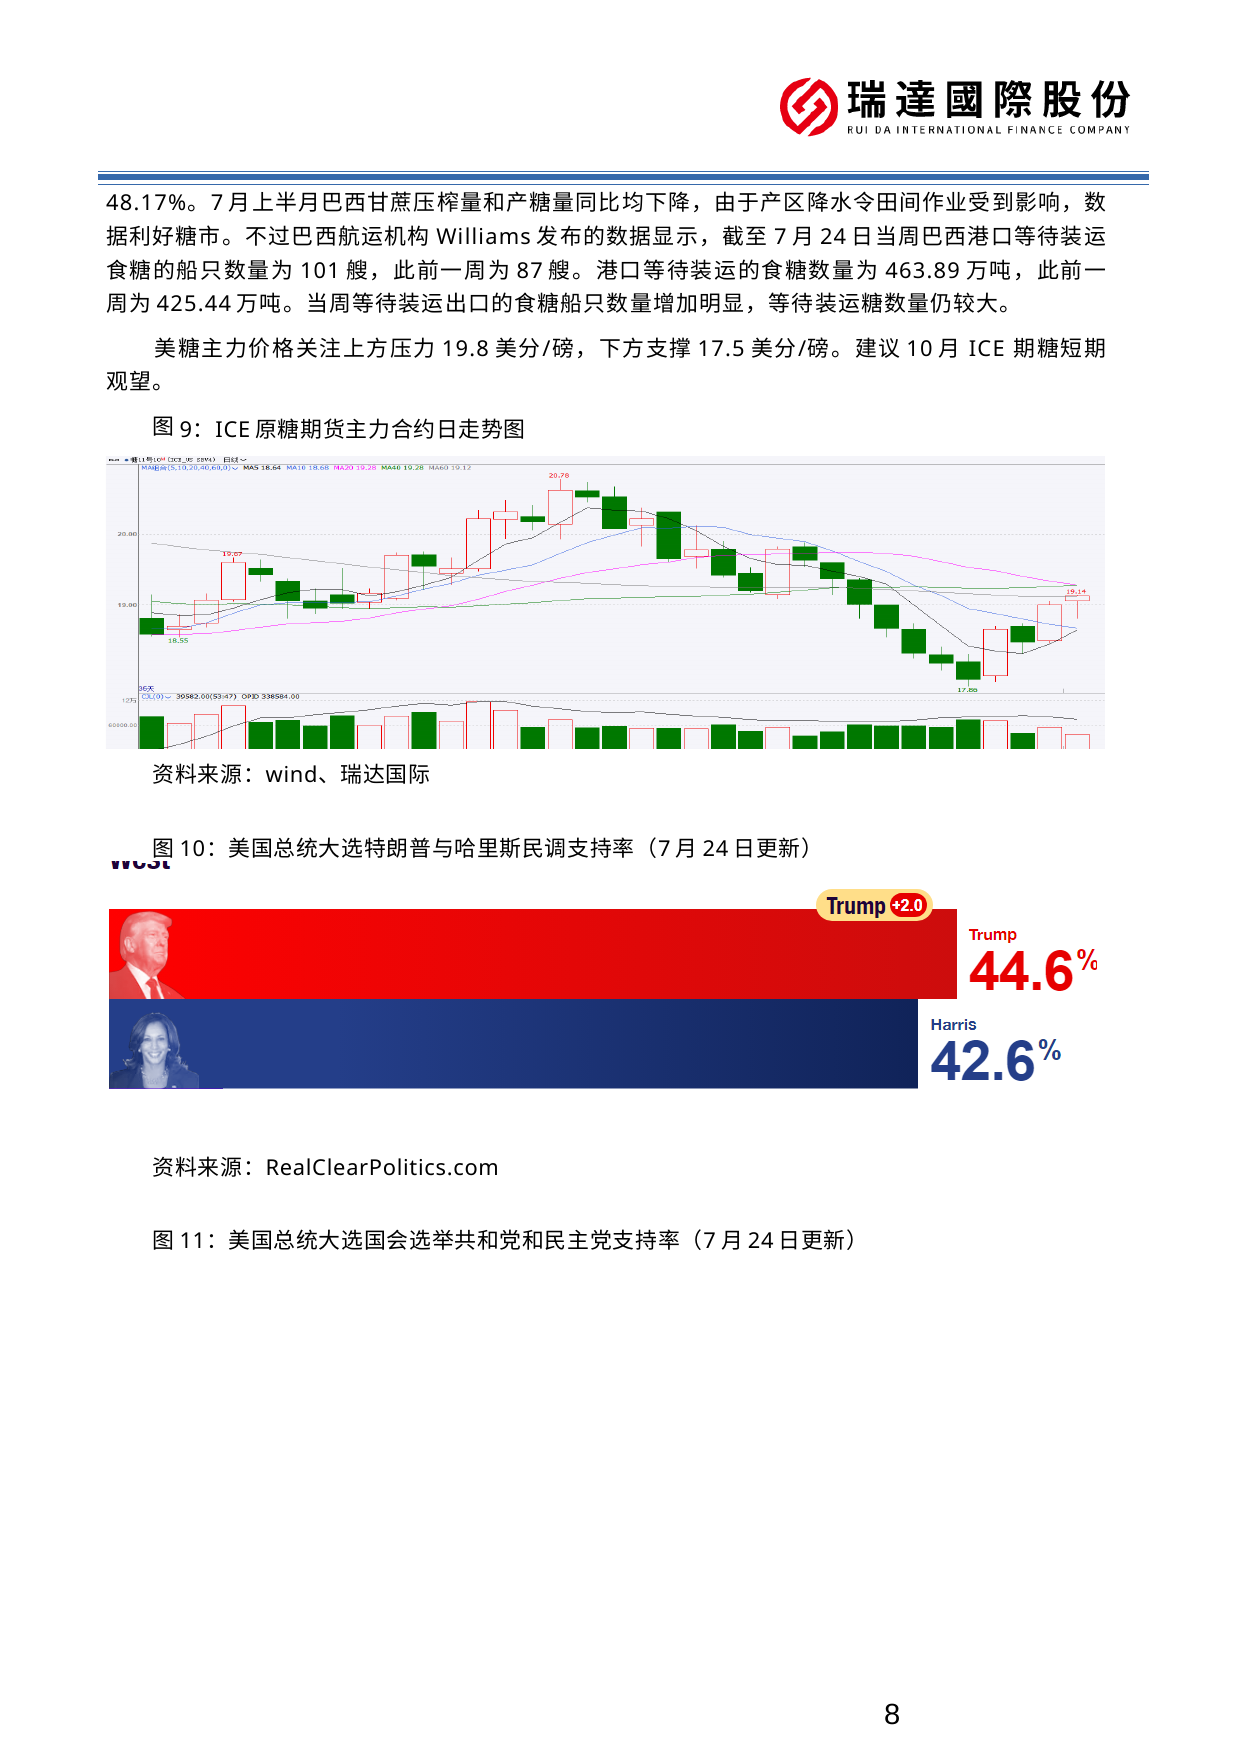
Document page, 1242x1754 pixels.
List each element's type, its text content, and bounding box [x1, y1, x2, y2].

picture [105, 456, 1105, 749]
picture [769, 37, 1141, 171]
text 美糖主力价格关注上方压力19.8美分/磅，下方支撑17.5美分/磅。建议10月 ICE 期糖短期观望。 [106, 331, 1107, 396]
text 图10：美国总统大选特朗普与哈里斯民调支持率（7月24日更新） [106, 836, 1184, 861]
text 资料来源：RealClearPolitics.com [106, 1155, 1184, 1180]
text 资料来源：wind、瑞达国际 [106, 762, 1184, 787]
text 图11：美国总统大选国会选举共和党和民主党支持率（7月24日更新） [106, 1229, 1184, 1254]
picture [105, 861, 1097, 1089]
text 图9：ICE原糖期货主力合约日走势图 [106, 409, 1107, 443]
